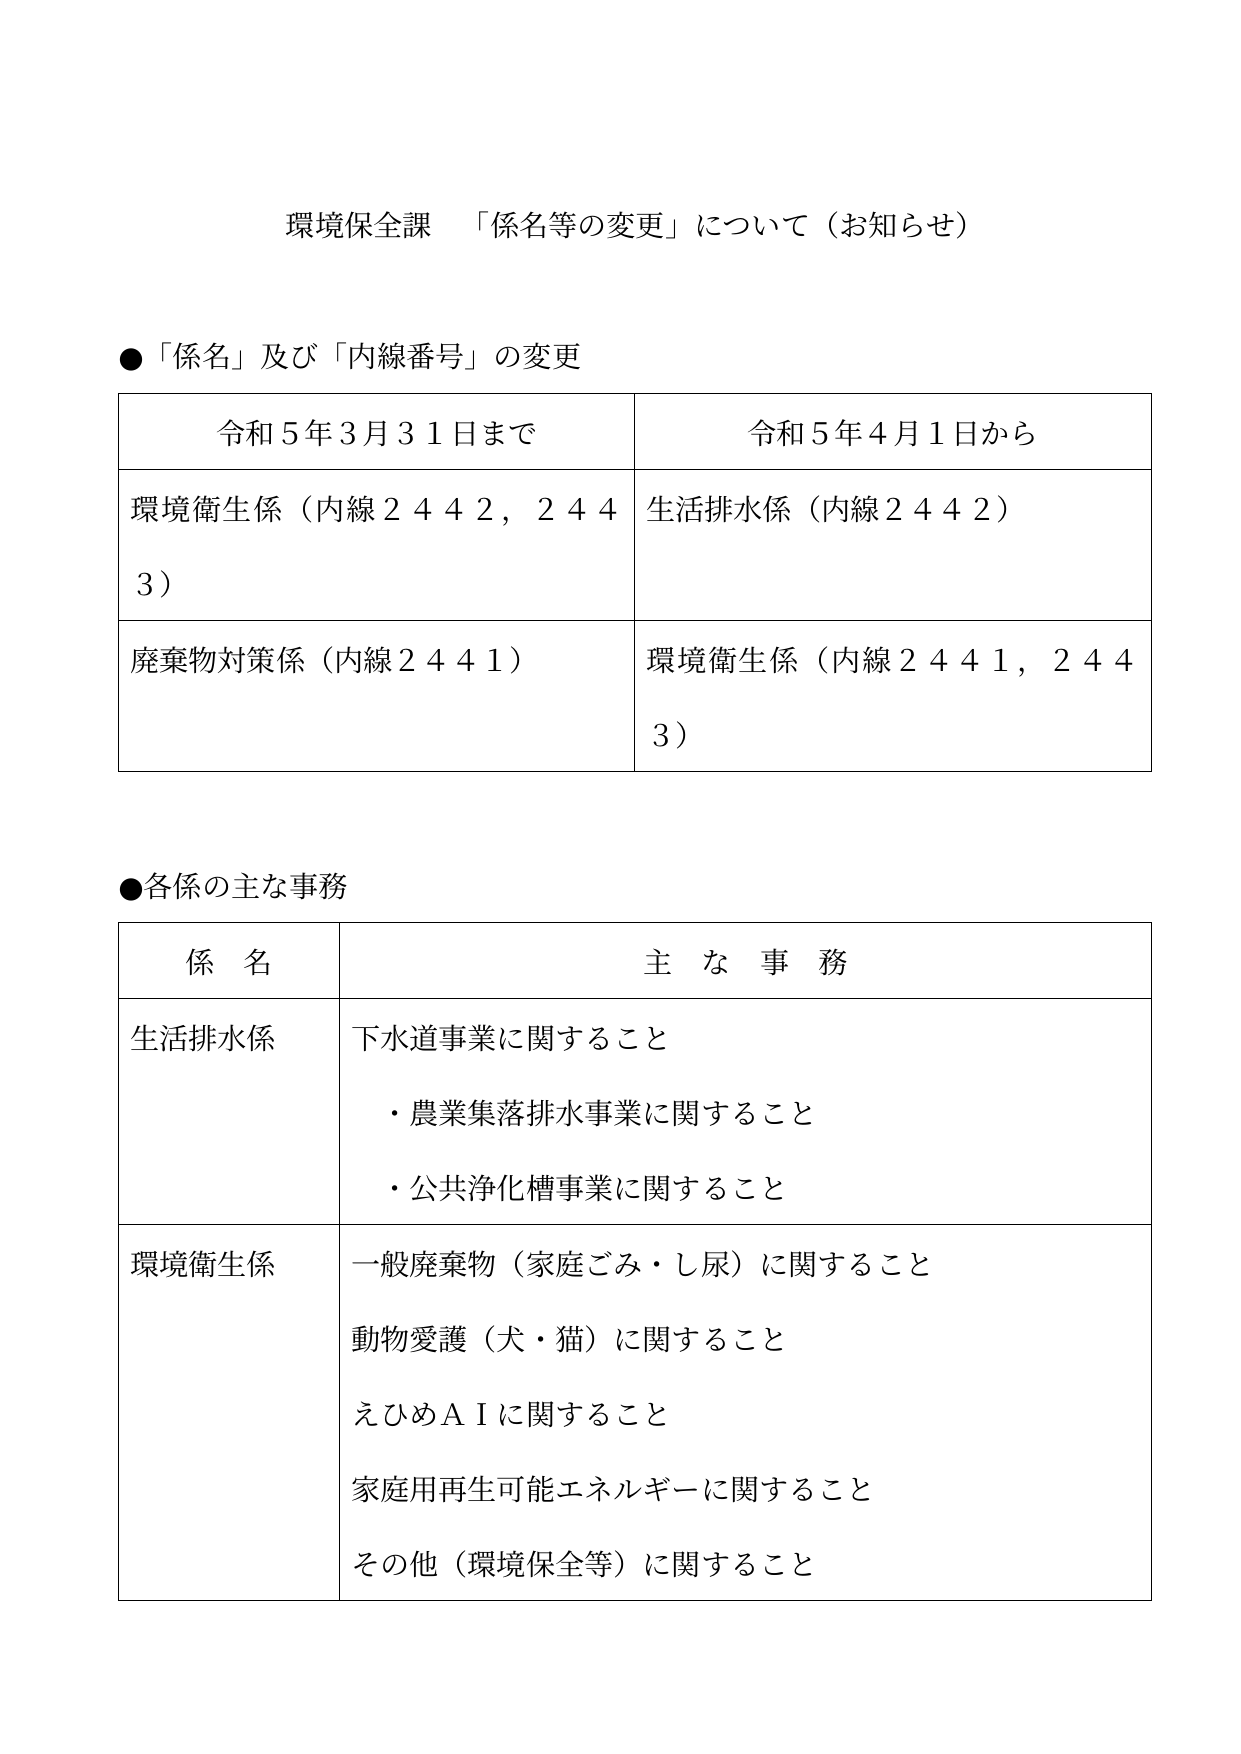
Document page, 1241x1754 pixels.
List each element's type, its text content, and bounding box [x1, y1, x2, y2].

table_header 令和５年４月１日から [635, 394, 1151, 469]
table_header 係 名 [119, 923, 339, 998]
table_cell 生活排水係 [119, 999, 339, 1224]
text ●「係名」及び「内線番号」の変更 [118, 318, 1152, 393]
table_cell 環境衛生係 [119, 1225, 339, 1600]
table_cell 環境衛生係（内線２４４２，２４４３） [119, 470, 634, 620]
table_cell 下水道事業に関すること ・農業集落排水事業に関すること ・公共浄化槽事業に関すること [340, 999, 1151, 1224]
table_cell 生活排水係（内線２４４２） [635, 470, 1151, 620]
table_header 主 な 事 務 [340, 923, 1151, 998]
table_cell 一般廃棄物（家庭ごみ・し尿）に関すること 動物愛護（犬・猫）に関すること えひめＡＩに関すること 家庭用再生可能エネルギーに関すること その他（環境保全等）に関すること [340, 1225, 1151, 1600]
table_header 令和５年３月３１日まで [119, 394, 634, 469]
table_cell 廃棄物対策係（内線２４４１） [119, 621, 634, 771]
table_cell 環境衛生係（内線２４４１，２４４３） [635, 621, 1151, 771]
text ●各係の主な事務 [118, 847, 1152, 922]
text 環境保全課 「係名等の変更」について（お知らせ） [118, 187, 1152, 262]
